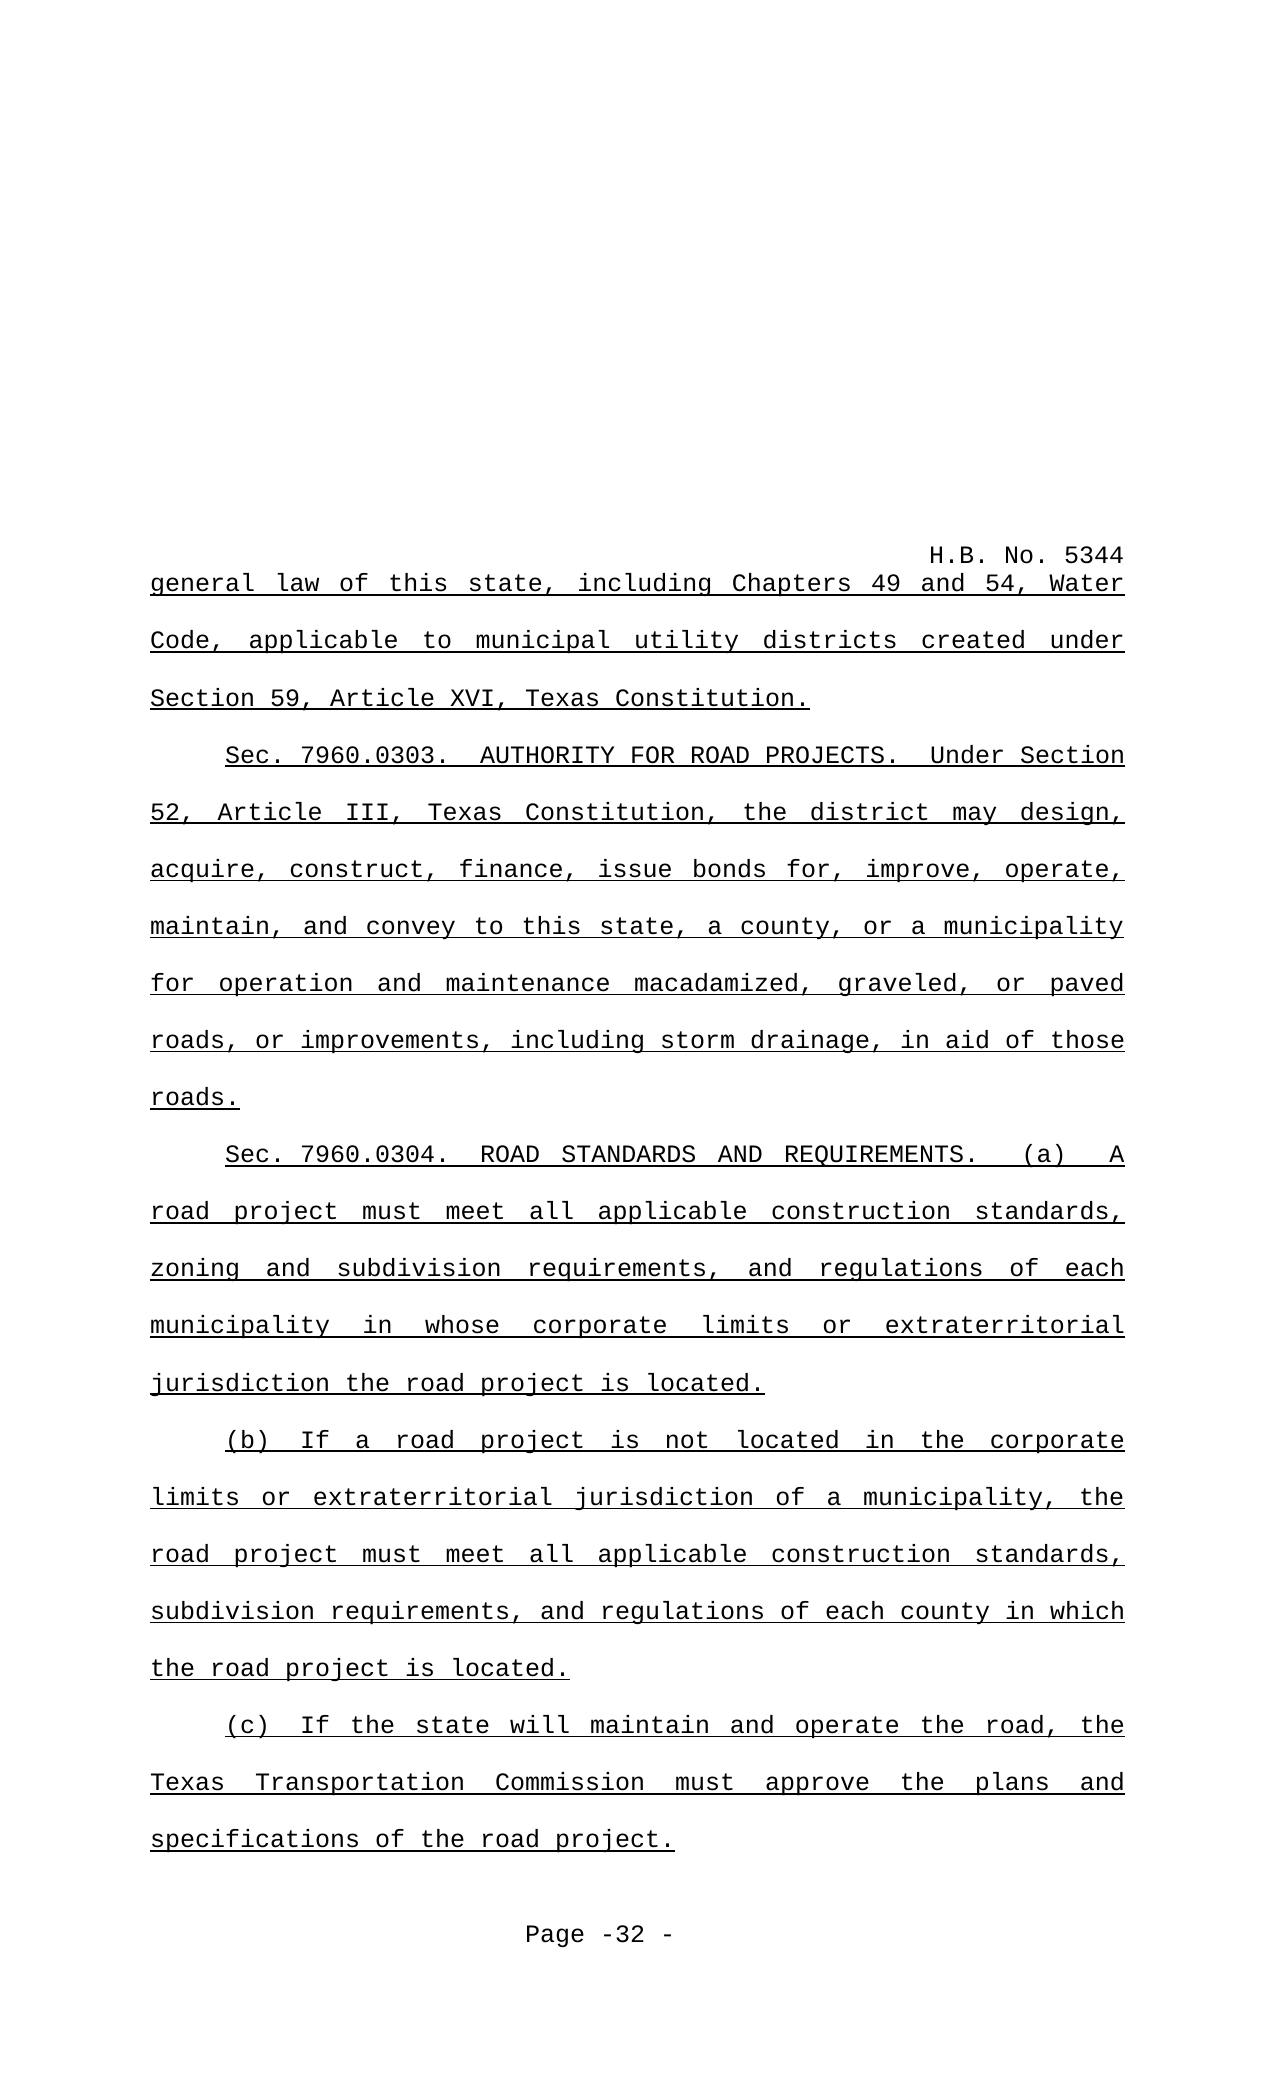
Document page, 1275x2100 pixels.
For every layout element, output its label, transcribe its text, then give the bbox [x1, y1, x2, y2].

text Sec. 7960.0303. AUTHORITY FOR ROAD PROJECTS. Under Section 52, Article III, Texas Constitution, the district may design, acquire, construct, finance, issue bonds for, improve, operate, maintain, and convey to this state, a county, or a municipality for operation and maintenance macadamized, graveled, or paved roads, or improvements, including storm drainage, in aid of those roads. [150, 1052, 1125, 1113]
text Sec. 7960.0304. ROAD STANDARDS AND REQUIREMENTS. (a) A road project must meet all applicable construction standards, zoning and subdivision requirements, and regulations of each municipality in whose corporate limits or extraterritorial jurisdiction the road project is located. [150, 1281, 1125, 1336]
text (b) If a road project is not located in the corporate limits or extraterritorial jurisdiction of a municipality, the road project must meet all applicable construction standards, subdivision requirements, and regulations of each county in which the road project is located. [150, 1509, 1125, 1565]
text (c) If the state will maintain and operate the road, the Texas Transportation Commission must approve the plans and specifications of the road project. [150, 1712, 1125, 1793]
text (b) If a road project is not located in the corporate limits or extraterritorial jurisdiction of a municipality, the road project must meet all applicable construction standards, subdivision requirements, and regulations of each county in which the road project is located. [150, 1427, 1125, 1508]
text Sec. 7960.0303. AUTHORITY FOR ROAD PROJECTS. Under Section 52, Article III, Texas Constitution, the district may design, acquire, construct, finance, issue bonds for, improve, operate, maintain, and convey to this state, a county, or a municipality for operation and maintenance macadamized, graveled, or paved roads, or improvements, including storm drainage, in aid of those roads. [150, 824, 1125, 880]
text Sec. 7960.0303. AUTHORITY FOR ROAD PROJECTS. Under Section 52, Article III, Texas Constitution, the district may design, acquire, construct, finance, issue bonds for, improve, operate, maintain, and convey to this state, a county, or a municipality for operation and maintenance macadamized, graveled, or paved roads, or improvements, including storm drainage, in aid of those roads. [150, 995, 1125, 1051]
text Sec. 7960.0304. ROAD STANDARDS AND REQUIREMENTS. (a) A road project must meet all applicable construction standards, zoning and subdivision requirements, and regulations of each municipality in whose corporate limits or extraterritorial jurisdiction the road project is located. [150, 1338, 1125, 1398]
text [150, 571, 1125, 594]
text Sec. 7960.0304. ROAD STANDARDS AND REQUIREMENTS. (a) A road project must meet all applicable construction standards, zoning and subdivision requirements, and regulations of each municipality in whose corporate limits or extraterritorial jurisdiction the road project is located. [150, 1224, 1125, 1279]
text (b) If a road project is not located in the corporate limits or extraterritorial jurisdiction of a municipality, the road project must meet all applicable construction standards, subdivision requirements, and regulations of each county in which the road project is located. [150, 1566, 1125, 1622]
text Sec. 7960.0303. AUTHORITY FOR ROAD PROJECTS. Under Section 52, Article III, Texas Constitution, the district may design, acquire, construct, finance, issue bonds for, improve, operate, maintain, and convey to this state, a county, or a municipality for operation and maintenance macadamized, graveled, or paved roads, or improvements, including storm drainage, in aid of those roads. [150, 742, 1125, 822]
text Sec. 7960.0304. ROAD STANDARDS AND REQUIREMENTS. (a) A road project must meet all applicable construction standards, zoning and subdivision requirements, and regulations of each municipality in whose corporate limits or extraterritorial jurisdiction the road project is located. [150, 1142, 1125, 1222]
text (c) If the state will maintain and operate the road, the Texas Transportation Commission must approve the plans and specifications of the road project. [150, 1795, 1125, 1855]
text (b) If a road project is not located in the corporate limits or extraterritorial jurisdiction of a municipality, the road project must meet all applicable construction standards, subdivision requirements, and regulations of each county in which the road project is located. [150, 1623, 1125, 1684]
text Sec. 7960.0303. AUTHORITY FOR ROAD PROJECTS. Under Section 52, Article III, Texas Constitution, the district may design, acquire, construct, finance, issue bonds for, improve, operate, maintain, and convey to this state, a county, or a municipality for operation and maintenance macadamized, graveled, or paved roads, or improvements, including storm drainage, in aid of those roads. [150, 881, 1125, 994]
